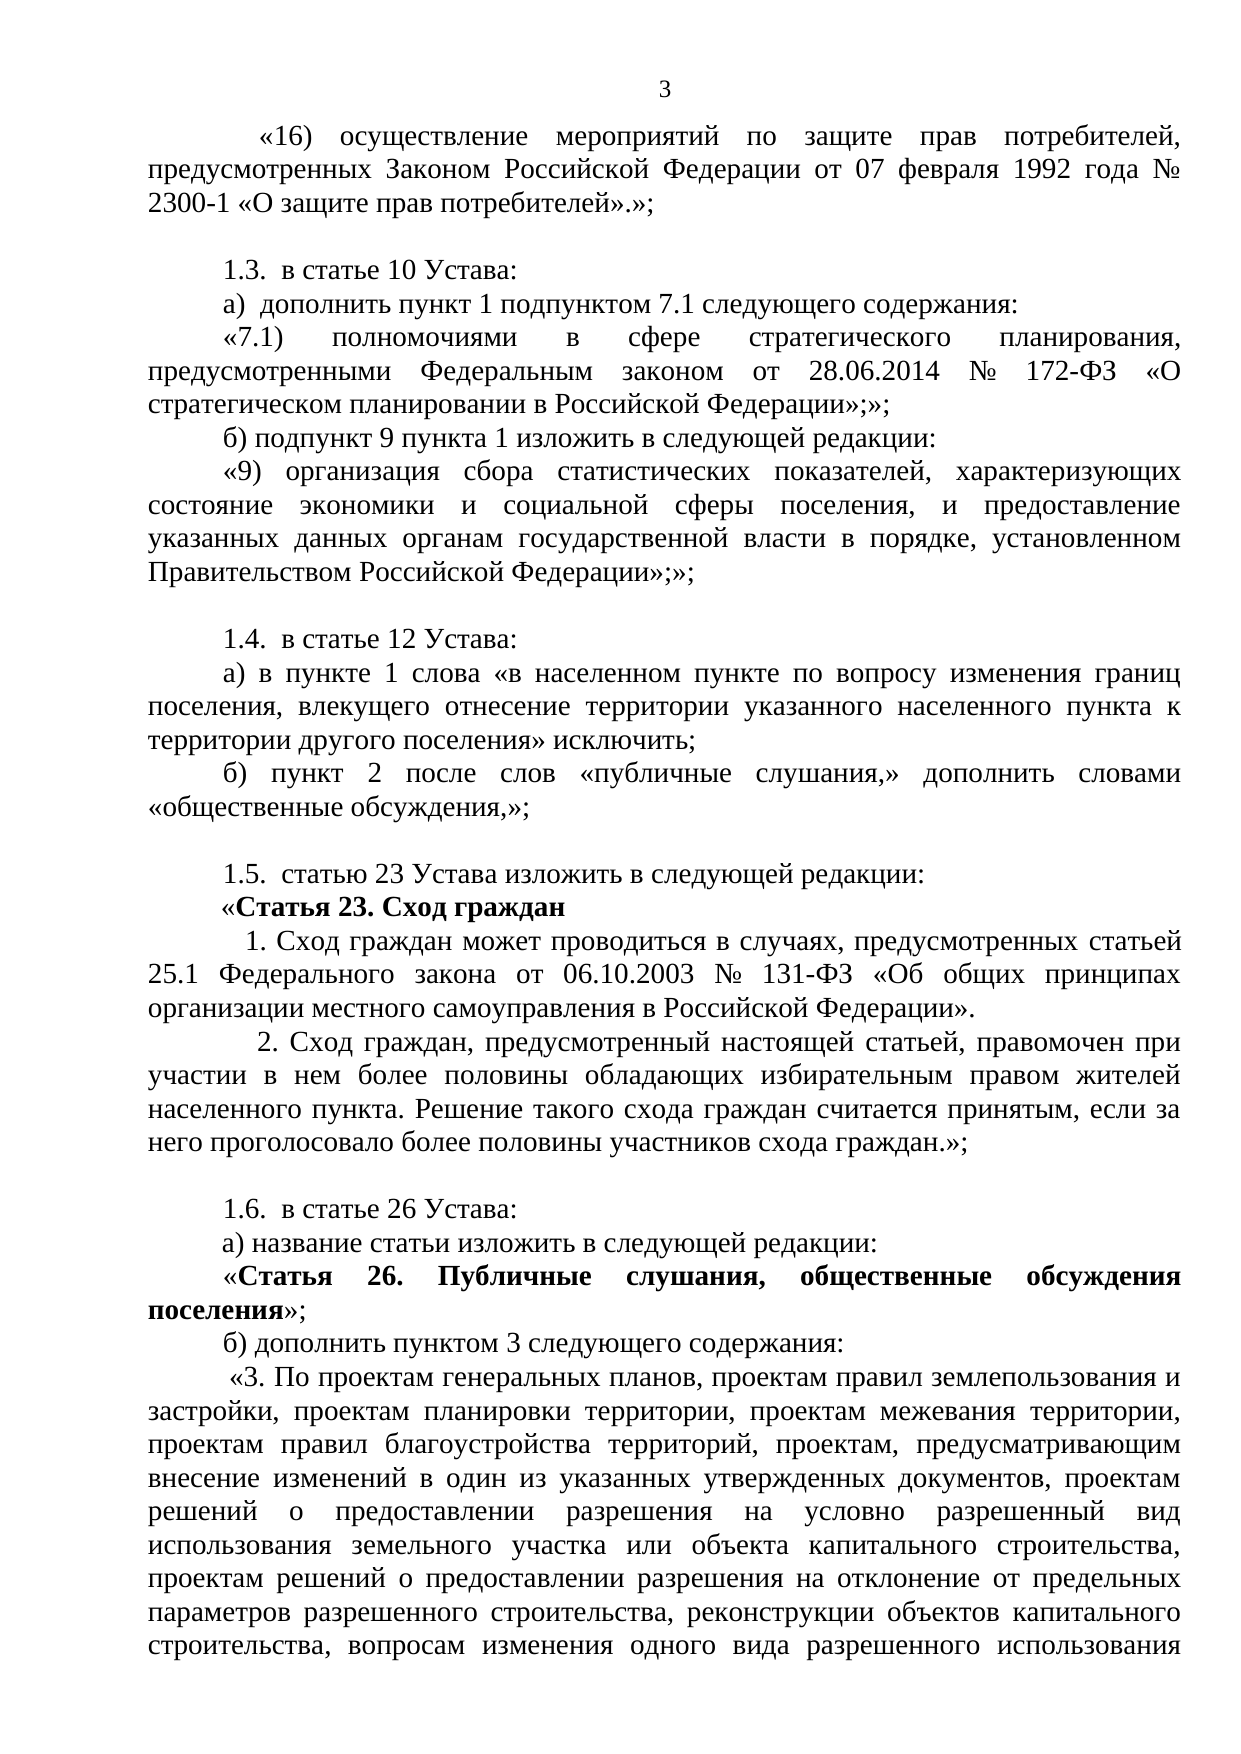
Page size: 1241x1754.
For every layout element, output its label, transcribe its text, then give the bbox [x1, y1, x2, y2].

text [148, 1359, 1182, 1661]
text а) дополнить пункт 1 подпунктом 7.1 следующего содержания: [148, 286, 1182, 319]
text 1.6. в статье 26 Устава: [148, 1191, 1182, 1225]
text а) в пункте 1 слова «в населенном пункте по вопросу изменения границ поселения, влекущего отнесение территории указанного населенного пункта к территории другого поселения» исключить; [148, 655, 1182, 755]
text «7.1) полномочиями в сфере стратегического планирования, предусмотренными Федеральным законом от 28.06.2014 № 172-ФЗ «О стратегическом планировании в Российской Федерации»;»; [148, 319, 1182, 420]
text «9) организация сбора статистических показателей, характеризующих состояние экономики и социальной сферы поселения, и предоставление указанных данных органам государственной власти в порядке, установленном Правительством Российской Федерации»;»; [148, 453, 1182, 588]
text «Статья 26. Публичные слушания, общественные обсуждения поселения»; [148, 1258, 1182, 1326]
text 1.5. статью 23 Устава изложить в следующей редакции: [148, 856, 1182, 889]
text 1.3. в статье 10 Устава: [148, 252, 1182, 286]
text «16) осуществление мероприятий по защите прав потребителей, предусмотренных Законом Российской Федерации от 07 февраля 1992 года № 2300-1 «О защите прав потребителей».»; [148, 118, 1182, 219]
text а) название статьи изложить в следующей редакции: [148, 1225, 1182, 1258]
text «Статья 23. Сход граждан [148, 889, 1182, 923]
text 1.4. в статье 12 Устава: [148, 621, 1182, 655]
text б) подпункт 9 пункта 1 изложить в следующей редакции: [148, 420, 1182, 453]
text б) пункт 2 после слов «публичные слушания,» дополнить словами «общественные обсуждения,»; [148, 755, 1182, 822]
text 1. Сход граждан может проводиться в случаях, предусмотренных статьей 25.1 Федерального закона от 06.10.2003 № 131-ФЗ «Об общих принципах организации местного самоуправления в Российской Федерации». [148, 923, 1182, 1024]
text б) дополнить пунктом 3 следующего содержания: [148, 1326, 1182, 1359]
text 2. Сход граждан, предусмотренный настоящей статьей, правомочен при участии в нем более половины обладающих избирательным правом жителей населенного пункта. Решение такого схода граждан считается принятым, если за него проголосовало более половины участников схода граждан.»; [148, 1024, 1182, 1158]
